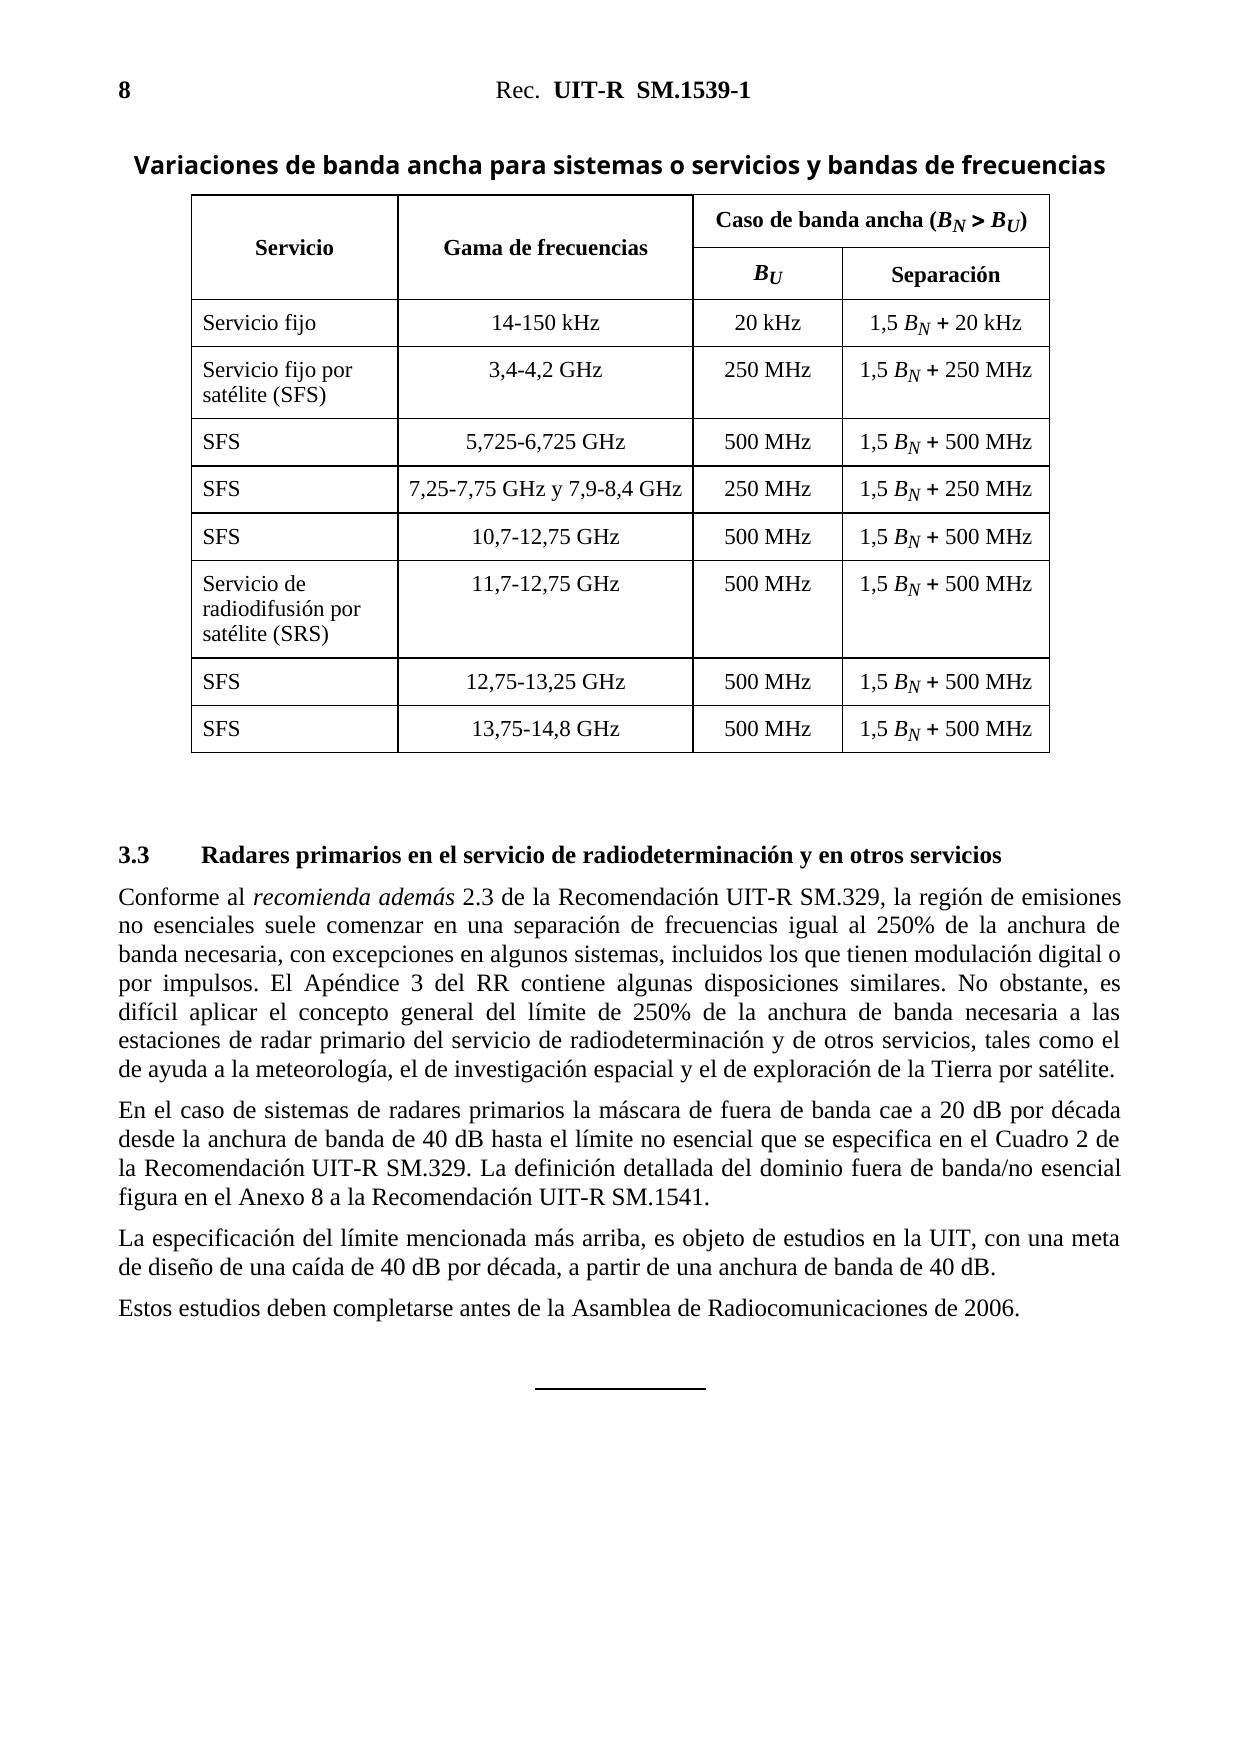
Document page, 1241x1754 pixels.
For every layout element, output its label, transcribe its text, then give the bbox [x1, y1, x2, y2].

text Conforme al recomienda además 2.3 de la Recomendación UIT-R SM.329, la región de emisiones no esenciales suele comenzar en una separación de frecuencias igual al 250% de la anchura de banda necesaria, con excepciones en algunos sistemas, incluidos los que tienen modulación digital o por impulsos. El Apéndice 3 del RR contiene algunas disposiciones similares. No obstante, es difícil aplicar el concepto general del límite de 250% de la anchura de banda necesaria a las estaciones de radar primario del servicio de radiodeterminación y de otros servicios, tales como el de ayuda a la meteorología, el de investigación espacial y el de exploración de la Tierra por satélite. [118, 882, 1122, 1083]
text Estos estudios deben completarse antes de la Asamblea de Radiocomunicaciones de 2006. [118, 1293, 1122, 1322]
table_cell 250 MHz [694, 467, 842, 512]
table_header Caso de banda ancha (BN  BU) [694, 195, 1049, 247]
table_cell 500 MHz [694, 659, 842, 704]
table_cell 1,5 BN  500 MHz [843, 561, 1049, 657]
table_cell 13,75-14,8 GHz [399, 706, 692, 752]
table_cell SFS [192, 467, 397, 512]
table_cell 500 MHz [694, 514, 842, 560]
table_cell 7,25-7,75 GHz y 7,9-8,4 GHz [399, 467, 692, 512]
table_cell 1,5 BN  500 MHz [843, 706, 1049, 752]
table_cell 1,5 BN  500 MHz [843, 419, 1049, 465]
table_cell 250 MHz [694, 347, 842, 418]
table_cell Separación [843, 248, 1049, 299]
table_cell Servicio de radiodifusión por satélite (SRS) [192, 561, 397, 657]
table_cell BU [694, 248, 842, 299]
table_cell 3,4-4,2 GHz [399, 347, 692, 418]
table_cell 1,5 BN  250 MHz [843, 467, 1049, 512]
table_cell 11,7-12,75 GHz [399, 561, 692, 657]
table_cell 14-150 kHz [399, 300, 692, 346]
table_cell Servicio fijo por satélite (SFS) [192, 347, 397, 418]
table_cell 1,5 BN  500 MHz [843, 514, 1049, 560]
table_cell 500 MHz [694, 419, 842, 465]
table_cell 500 MHz [694, 561, 842, 657]
table_cell 5,725-6,725 GHz [399, 419, 692, 465]
table_cell 12,75-13,25 GHz [399, 659, 692, 704]
table_cell SFS [192, 659, 397, 704]
table_cell 1,5 BN  250 MHz [843, 347, 1049, 418]
table_cell SFS [192, 419, 397, 465]
subtitle 3.3 Radares primarios en el servicio de radiodeterminación y en otros servicios [118, 840, 1122, 869]
table_cell 20 kHz [694, 300, 842, 346]
table_cell 500 MHz [694, 706, 842, 752]
text En el caso de sistemas de radares primarios la máscara de fuera de banda cae a 20 dB por década desde la anchura de banda de 40 dB hasta el límite no esencial que se especifica en el Cuadro 2 de la Recomendación UIT-R SM.329. La definición detallada del dominio fuera de banda/no esencial figura en el Anexo 8 a la Recomendación UIT-R SM.1541. [118, 1095, 1122, 1210]
table_header Gama de frecuencias [399, 196, 692, 299]
title Variaciones de banda ancha para sistemas o servicios y bandas de frecuencias [118, 148, 1122, 182]
table_cell 1,5 BN  500 MHz [843, 659, 1049, 704]
table_cell Servicio fijo [192, 300, 397, 346]
table_cell 10,7-12,75 GHz [399, 514, 692, 560]
table_cell 1,5 BN  20 kHz [843, 300, 1049, 346]
table_cell SFS [192, 514, 397, 560]
table_cell SFS [192, 706, 397, 752]
text La especificación del límite mencionada más arriba, es objeto de estudios en la UIT, con una meta de diseño de una caída de 40 dB por década, a partir de una anchura de banda de 40 dB. [118, 1223, 1122, 1280]
table_header Servicio [192, 196, 397, 299]
